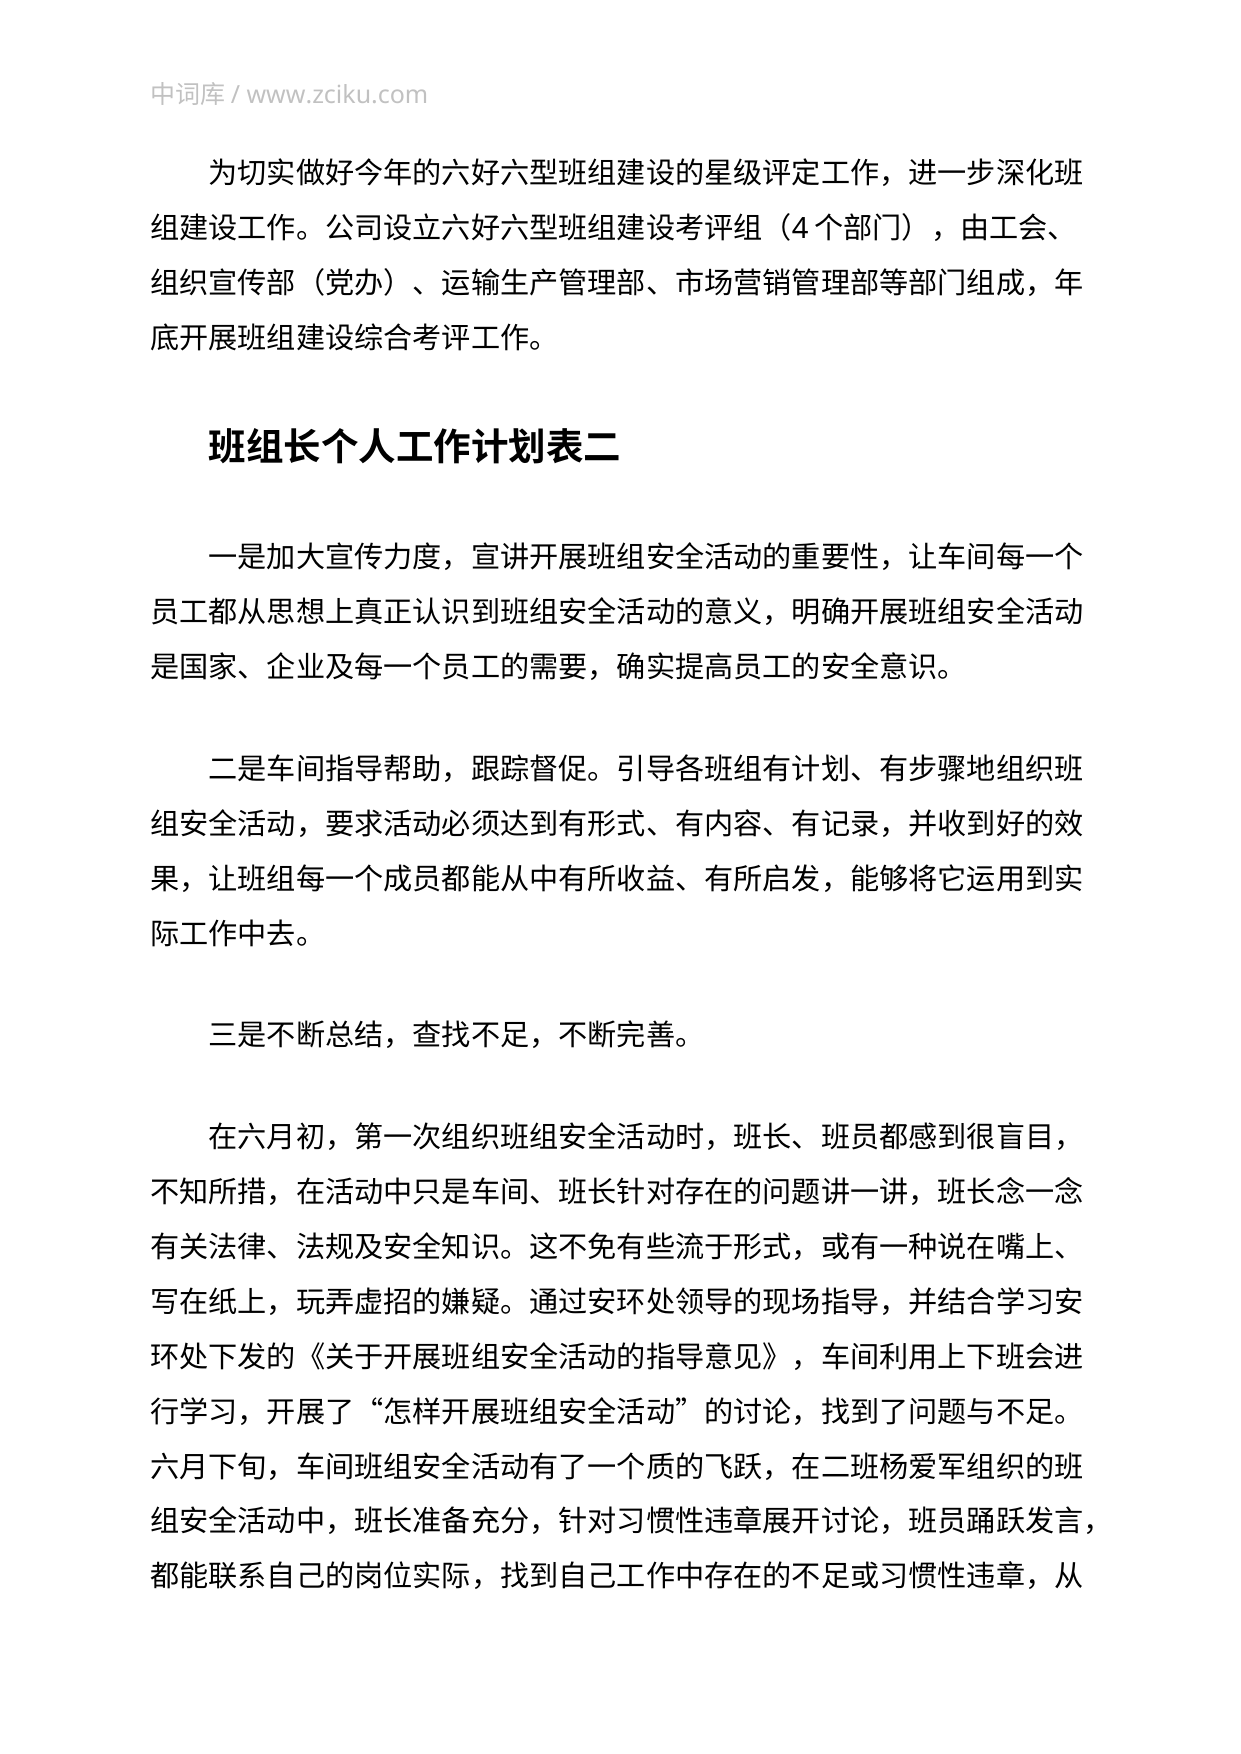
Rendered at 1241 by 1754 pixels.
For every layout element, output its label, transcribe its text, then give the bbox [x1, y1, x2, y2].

text 三是不断总结，查找不足，不断完善。 [150, 1012, 1090, 1054]
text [150, 1114, 1090, 1595]
text 班组长个人工作计划表二 [150, 417, 1090, 471]
text 二是车间指导帮助，跟踪督促。引导各班组有计划、有步骤地组织班组安全活动，要求活动必须达到有形式、有内容、有记录，并收到好的效果，让班组每一个成员都能从中有所收益、有所启发，能够将它运用到实际工作中去。 [150, 746, 1090, 952]
text 为切实做好今年的六好六型班组建设的星级评定工作，进一步深化班组建设工作。公司设立六好六型班组建设考评组（4个部门），由工会、组织宣传部（党办）、运输生产管理部、市场营销管理部等部门组成，年底开展班组建设综合考评工作。 [150, 150, 1090, 357]
text 一是加大宣传力度，宣讲开展班组安全活动的重要性，让车间每一个员工都从思想上真正认识到班组安全活动的意义，明确开展班组安全活动是国家、企业及每一个员工的需要，确实提高员工的安全意识。 [150, 534, 1090, 686]
